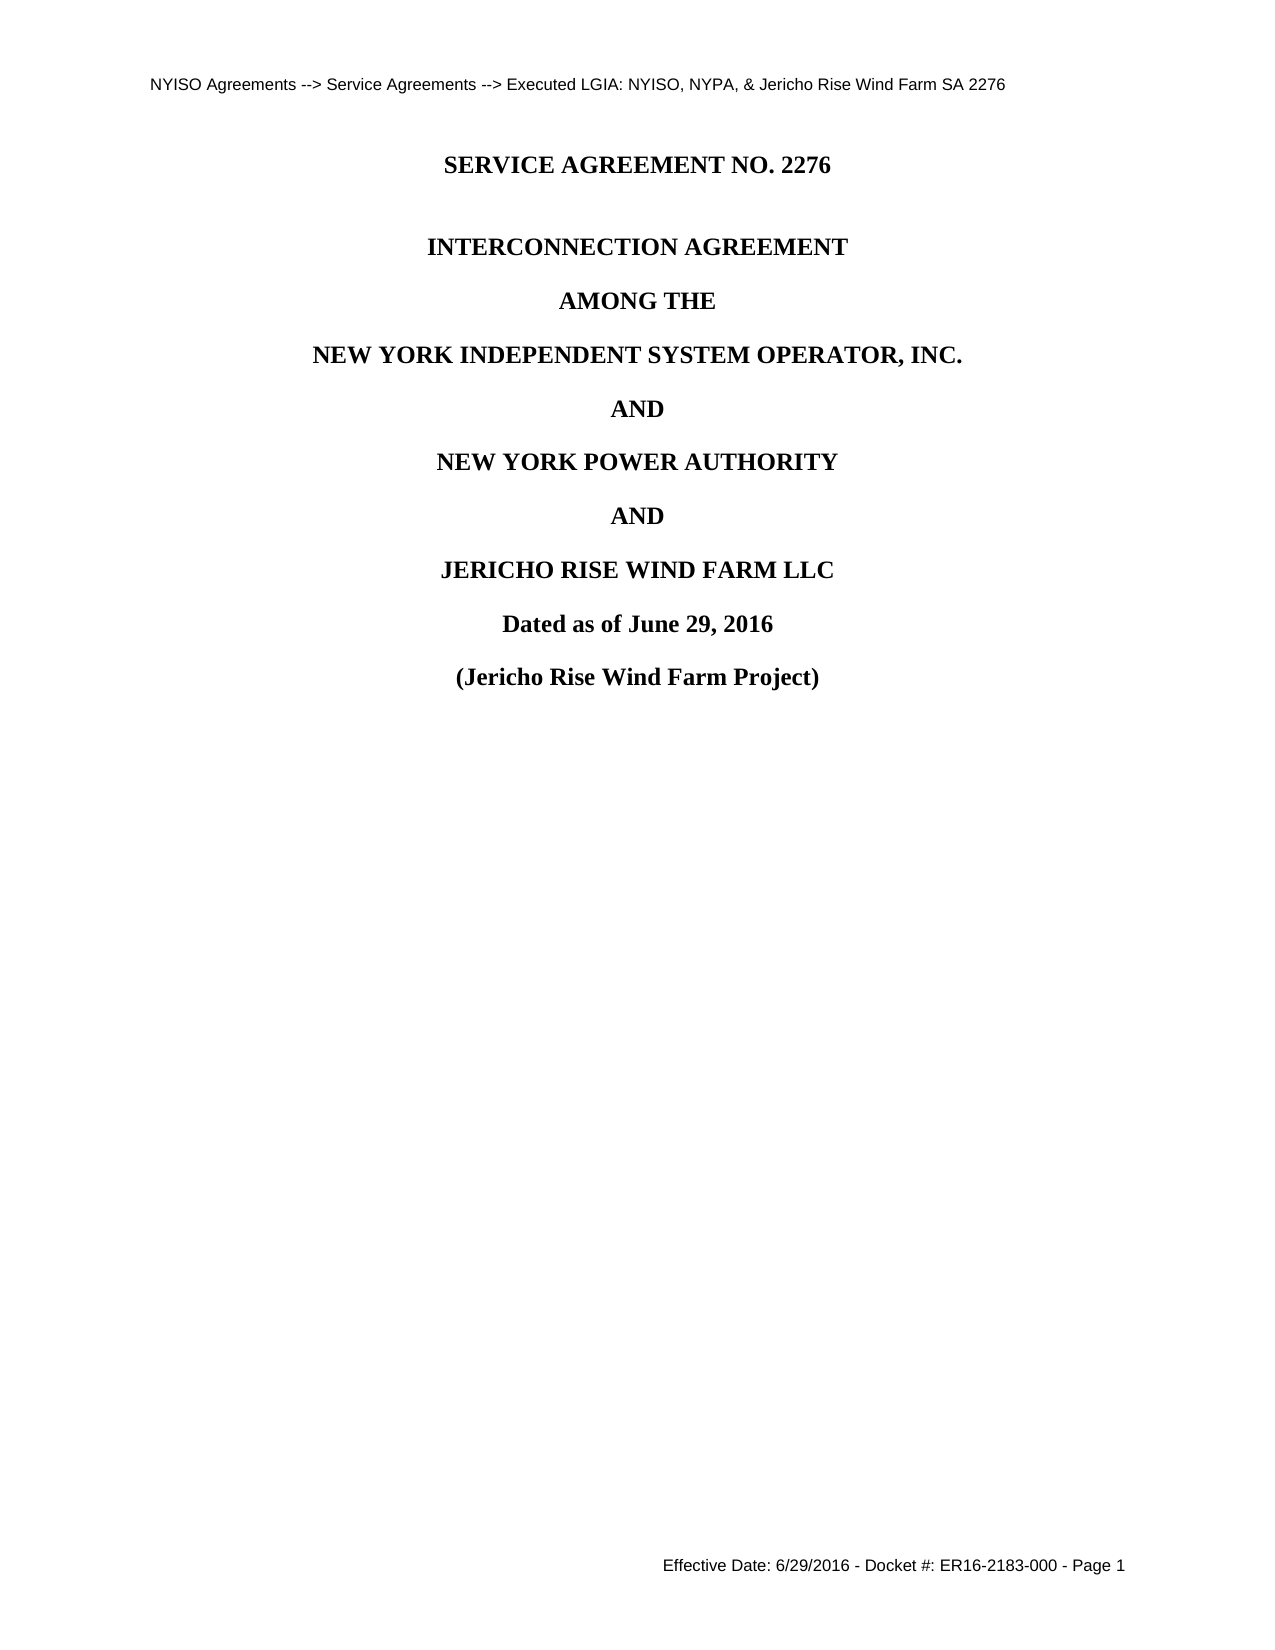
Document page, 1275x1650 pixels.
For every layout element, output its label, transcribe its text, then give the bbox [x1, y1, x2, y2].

text SERVICE AGREEMENT NO. 2276 [150, 150, 1125, 179]
text JERICHO RISE WIND FARM LLC [150, 555, 1125, 584]
text (Jericho Rise Wind Farm Project) [150, 662, 1125, 691]
text AND [150, 501, 1125, 530]
text NEW YORK INDEPENDENT SYSTEM OPERATOR, INC. [150, 340, 1125, 369]
text Dated as of June 29, 2016 [150, 609, 1125, 637]
text AND [150, 394, 1125, 422]
text NEW YORK POWER AUTHORITY [150, 447, 1125, 476]
text INTERCONNECTION AGREEMENT [150, 204, 1125, 261]
text AMONG THE [150, 286, 1125, 315]
